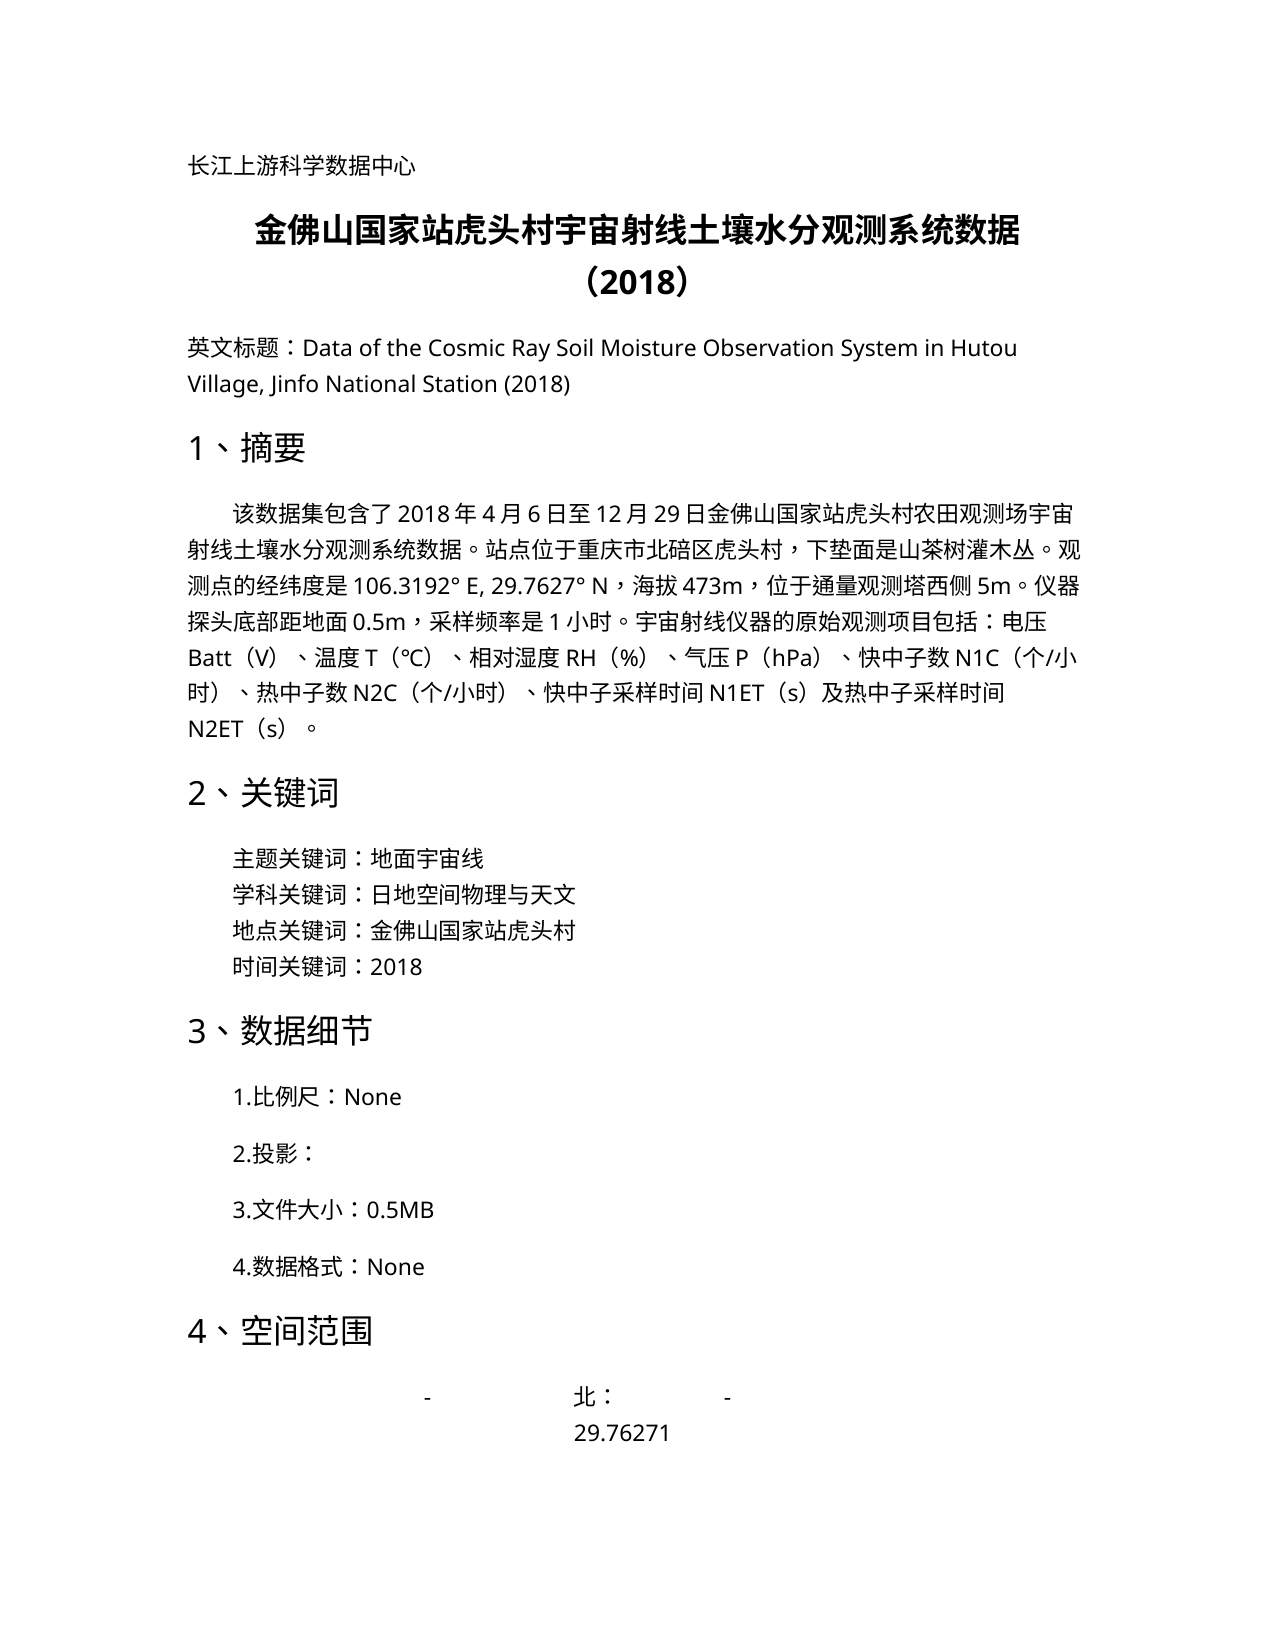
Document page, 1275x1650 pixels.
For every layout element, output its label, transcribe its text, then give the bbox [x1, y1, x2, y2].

text 该数据集包含了2018年4月6日至12月29日金佛山国家站虎头村农田观测场宇宙射线土壤水分观测系统数据。站点位于重庆市北碚区虎头村，下垫面是山茶树灌木丛。观测点的经纬度是106.3192° E, 29.7627° N，海拔473m，位于通量观测塔西侧5m。仪器探头底部距地面0.5m，采样频率是1小时。宇宙射线仪器的原始观测项目包括：电压Batt（V）、温度T（℃）、相对湿度RH（%）、气压P（hPa）、快中子数N1C（个/小时）、热中子数N2C（个/小时）、快中子采样时间N1ET（s）及热中子采样时间N2ET（s）。 [187, 498, 1087, 744]
text 1.比例尺：None [232, 1081, 1087, 1112]
text 2.投影： [232, 1137, 1087, 1169]
table_header - [713, 1381, 862, 1473]
text 4、空间范围 [187, 1308, 1087, 1353]
text 长江上游科学数据中心 [187, 150, 1087, 181]
text 2、关键词 [187, 770, 1087, 816]
text 主题关键词：地面宇宙线 学科关键词：日地空间物理与天文 地点关键词：金佛山国家站虎头村 时间关键词：2018 [232, 843, 1087, 982]
table_header - [413, 1381, 562, 1473]
text 3.文件大小：0.5MB [232, 1194, 1087, 1226]
text 金佛山国家站虎头村宇宙射线土壤水分观测系统数据（2018） [187, 207, 1087, 304]
text 1、摘要 [187, 425, 1087, 470]
text 3、数据细节 [187, 1008, 1087, 1053]
text 4.数据格式：None [232, 1251, 1087, 1282]
text 英文标题：Data of the Cosmic Ray Soil Moisture Observation System in Hutou Village, Jinfo National Station (2018) [187, 332, 1087, 399]
table_header 北：29.76271 [563, 1381, 712, 1473]
